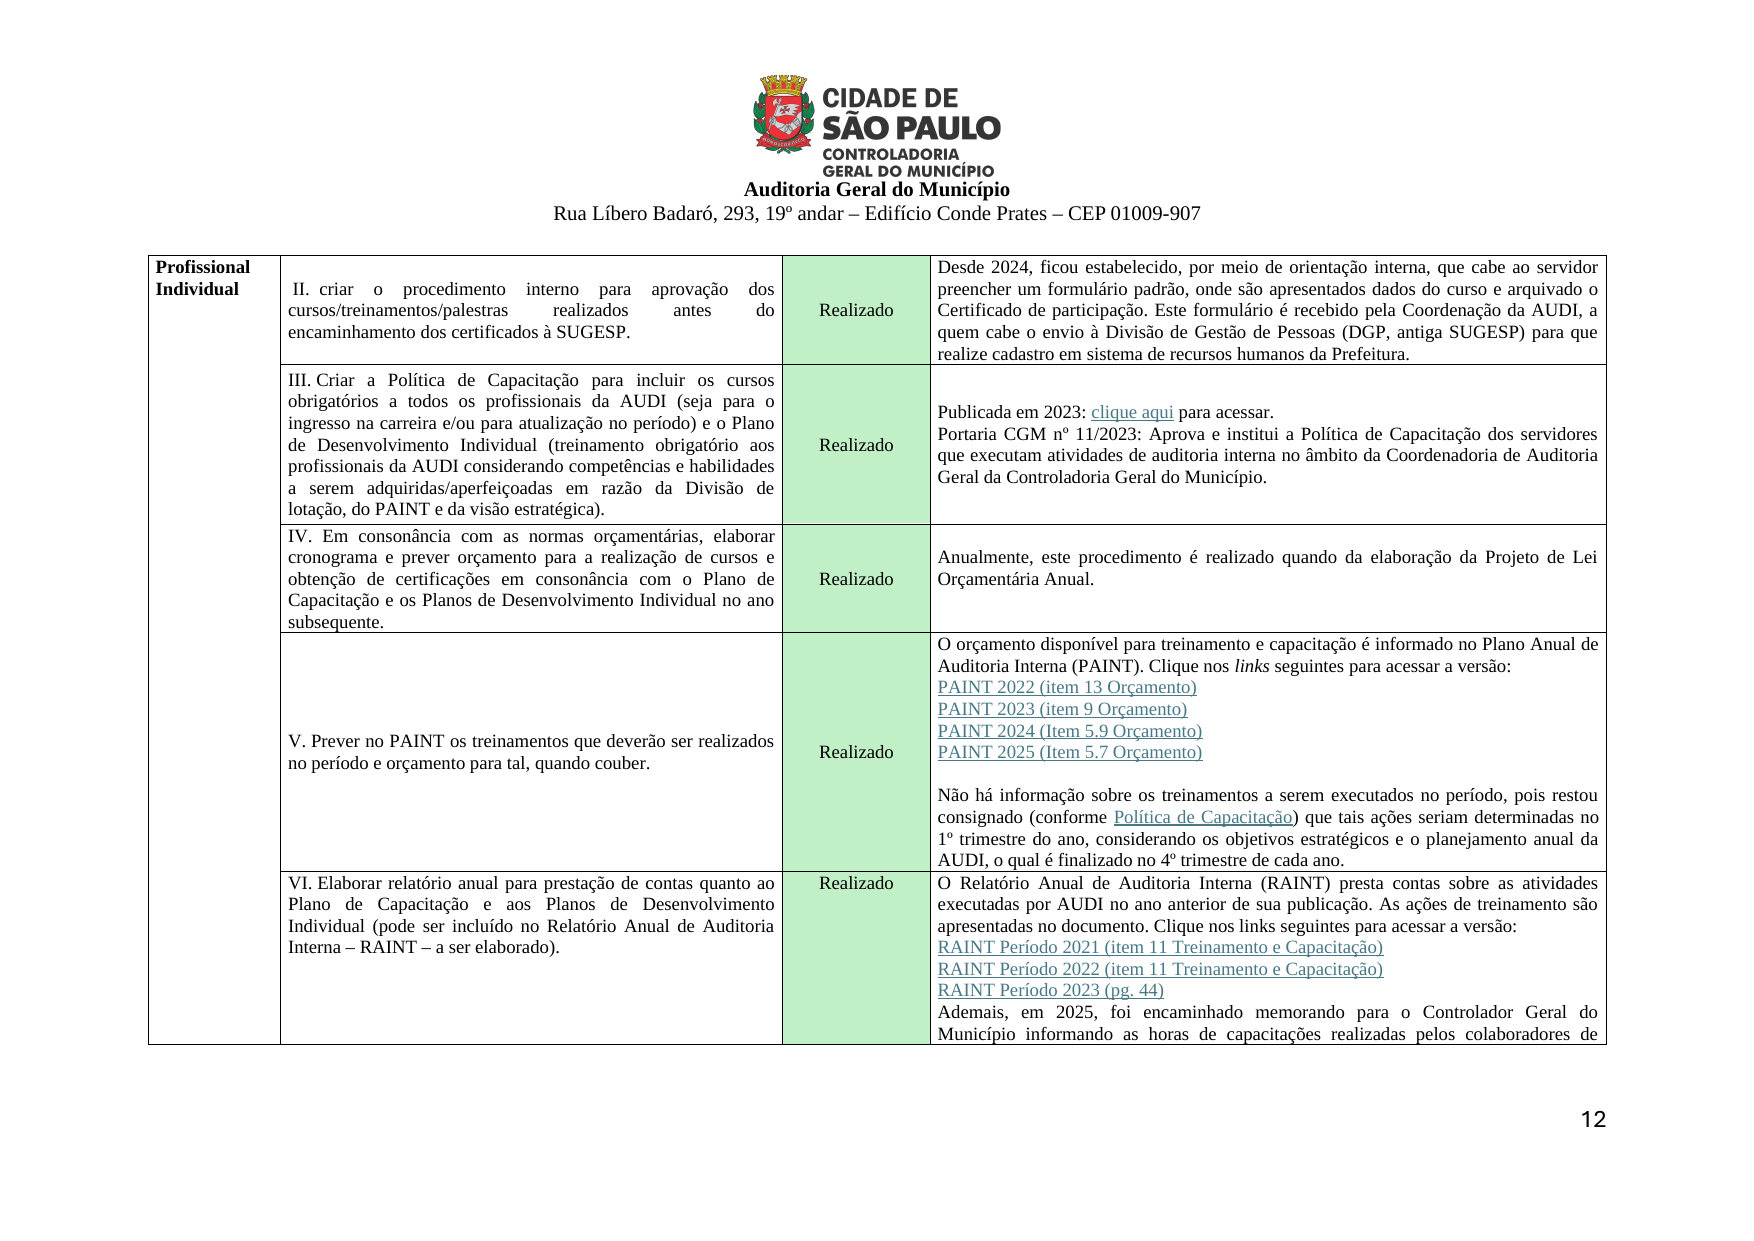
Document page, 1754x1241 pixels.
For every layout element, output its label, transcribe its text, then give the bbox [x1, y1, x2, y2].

table_cell Realizado [783, 872, 930, 1044]
table_cell Realizado [783, 525, 930, 632]
table_cell IV. Em consonância com as normas orçamentárias, elaborar cronograma e prever orçamento para a realização de cursos e obtenção de certificações em consonância com o Plano de Capacitação e os Planos de Desenvolvimento Individual no ano subsequente. [281, 525, 782, 632]
table_cell II. criar o procedimento interno para aprovação dos cursos/treinamentos/palestras realizados antes do encaminhamento dos certificados à SUGESP. [281, 256, 782, 364]
table_cell V. Prever no PAINT os treinamentos que deverão ser realizados no período e orçamento para tal, quando couber. [281, 633, 782, 871]
table_cell Realizado [783, 365, 930, 523]
table_cell III. Criar a Política de Capacitação para incluir os cursos obrigatórios a todos os profissionais da AUDI (seja para o ingresso na carreira e/ou para atualização no período) e o Plano de Desenvolvimento Individual (treinamento obrigatório aos profissionais da AUDI considerando competências e habilidades a serem adquiridas/aperfeiçoadas em razão da Divisão de lotação, do PAINT e da visão estratégica). [281, 365, 782, 523]
table_cell Anualmente, este procedimento é realizado quando da elaboração da Projeto de Lei Orçamentária Anual. [931, 525, 1606, 632]
picture [753, 75, 1001, 177]
table_cell Desde 2024, ficou estabelecido, por meio de orientação interna, que cabe ao servidor preencher um formulário padrão, onde são apresentados dados do curso e arquivado o Certificado de participação. Este formulário é recebido pela Coordenação da AUDI, a quem cabe o envio à Divisão de Gestão de Pessoas (DGP, antiga SUGESP) para que realize cadastro em sistema de recursos humanos da Prefeitura. [931, 256, 1606, 364]
table_cell Publicada em 2023: clique aqui para acessar. Portaria CGM nº 11/2023: Aprova e institui a Política de Capacitação dos servidores que executam atividades de auditoria interna no âmbito da Coordenadoria de Auditoria Geral da Controladoria Geral do Município. [931, 365, 1606, 523]
table_cell Realizado [783, 633, 930, 871]
table_cell 2.3 Desenvolvimento Profissional Individual [149, 256, 280, 1044]
table_cell Realizado [783, 256, 930, 364]
table_cell O orçamento disponível para treinamento e capacitação é informado no Plano Anual de Auditoria Interna (PAINT). Clique nos links seguintes para acessar a versão: PAINT 2022 (item 13 Orçamento) PAINT 2023 (item 9 Orçamento) PAINT 2024 (Item 5.9 Orçamento) PAINT 2025 (Item 5.7 Orçamento) Não há informação sobre os treinamentos a serem executados no período, pois restou consignado (conforme Política de Capacitação) que tais ações seriam determinadas no 1º trimestre do ano, considerando os objetivos estratégicos e o planejamento anual da AUDI, o qual é finalizado no 4º trimestre de cada ano. [931, 633, 1606, 871]
